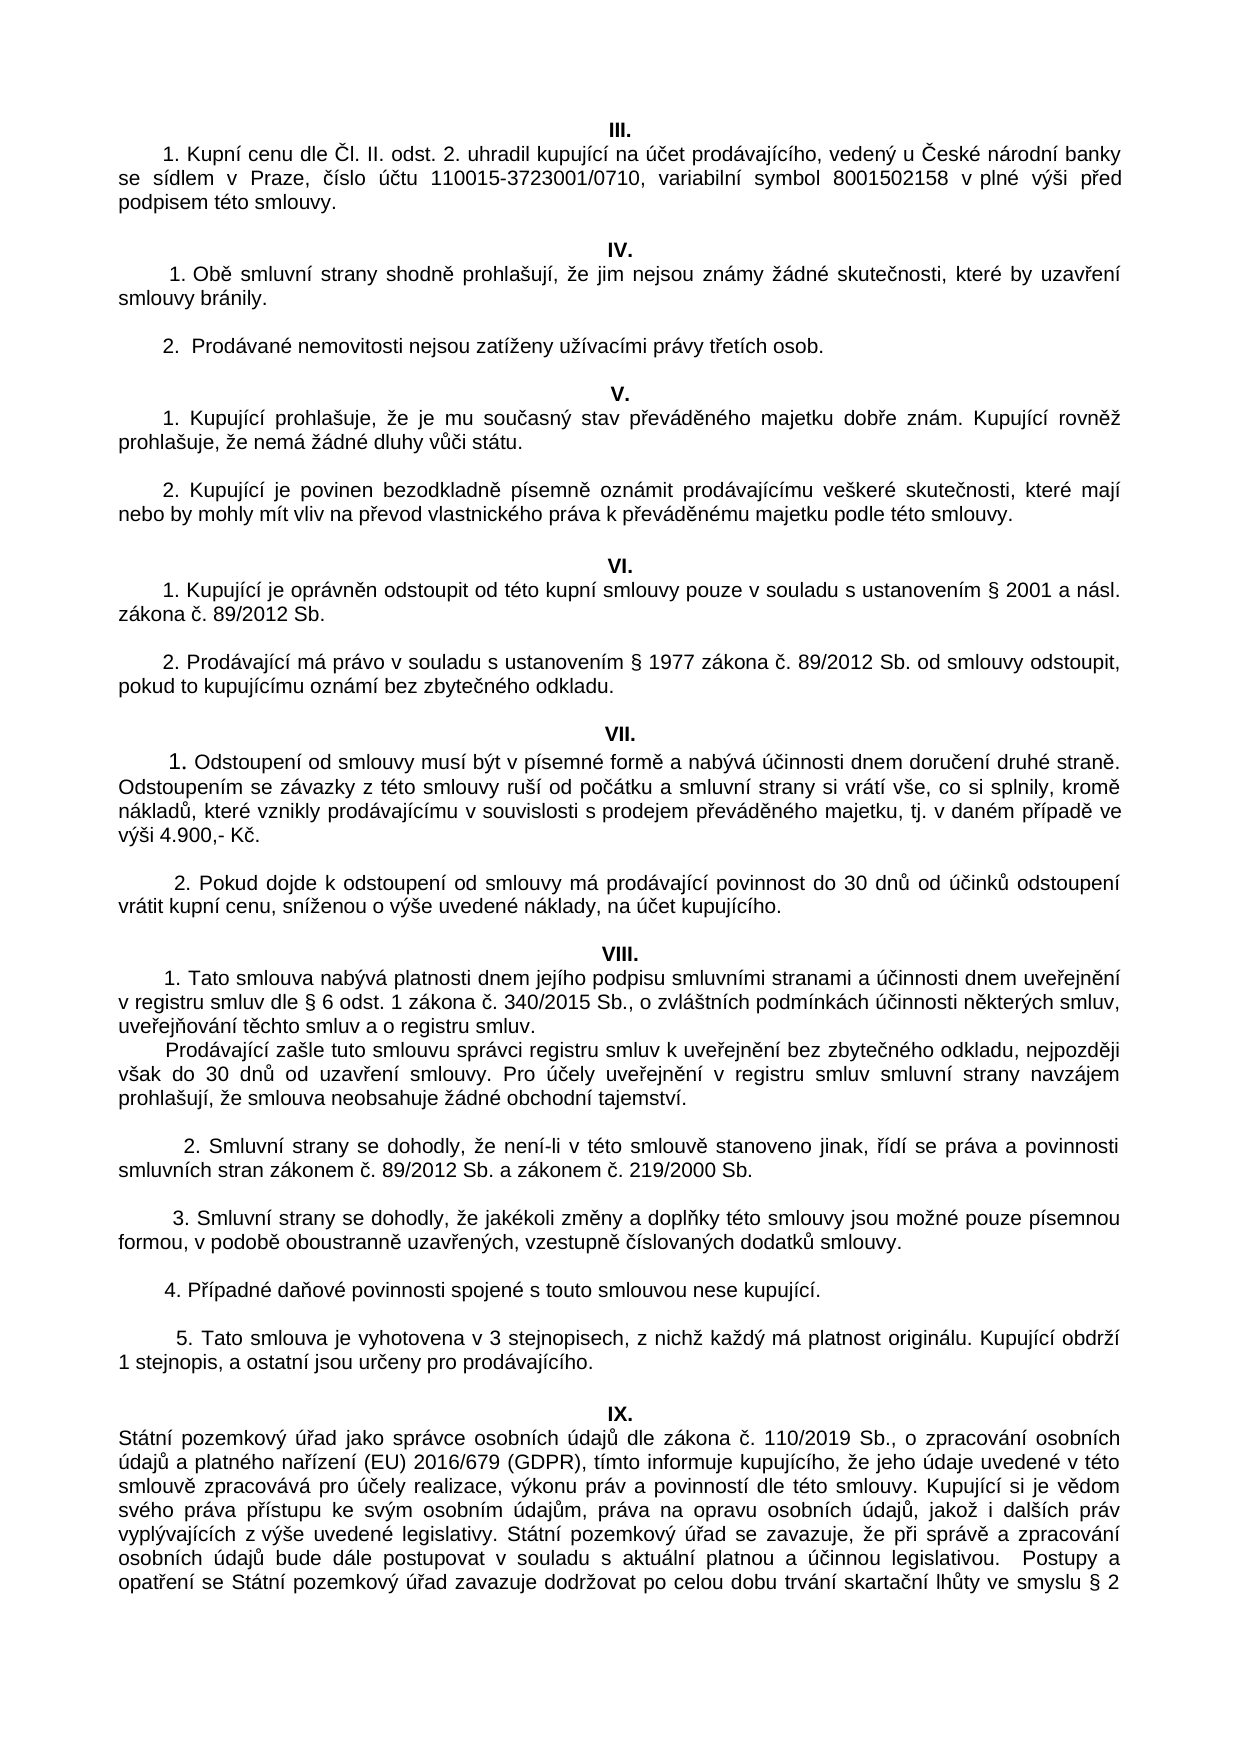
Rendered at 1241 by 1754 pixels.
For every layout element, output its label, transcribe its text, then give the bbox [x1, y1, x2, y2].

text 2. Kupující je povinen bezodkladně písemně oznámit prodávajícímu veškeré skutečnosti, které mají nebo by mohly mít vliv na převod vlastnického práva k převáděnému majetku podle této smlouvy. [118, 477, 1122, 525]
text 1. Tato smlouva nabývá platnosti dnem jejího podpisu smluvními stranami a účinnosti dnem uveřejnění v registru smluv dle § 6 odst. 1 zákona č. 340/2015 Sb., o zvláštních podmínkách účinnosti některých smluv, uveřejňování těchto smluv a o registru smluv. [118, 966, 1122, 1038]
text 2. Prodávané nemovitosti nejsou zatíženy užívacími právy třetích osob. [118, 334, 1122, 358]
text 5. Tato smlouva je vyhotovena v 3 stejnopisech, z nichž každý má platnost originálu. Kupující obdrží 1 stejnopis, a ostatní jsou určeny pro prodávajícího. [118, 1326, 1122, 1373]
text 3. Smluvní strany se dohodly, že jakékoli změny a doplňky této smlouvy jsou možné pouze písemnou formou, v podobě oboustranně uzavřených, vzestupně číslovaných dodatků smlouvy. [118, 1206, 1122, 1254]
text 1. Odstoupení od smlouvy musí být v písemné formě a nabývá účinnosti dnem doručení druhé straně. Odstoupením se závazky z této smlouvy ruší od počátku a smluvní strany si vrátí vše, co si splnily, kromě nákladů, které vznikly prodávajícímu v souvislosti s prodejem převáděného majetku, tj. v daném případě ve výši 4.900,- Kč. [118, 746, 1122, 846]
text 4. Případné daňové povinnosti spojené s touto smlouvou nese kupující. [118, 1278, 1122, 1302]
text IV. [118, 238, 1122, 262]
text VIII. [118, 942, 1122, 966]
text 1. Kupující je oprávněn odstoupit od této kupní smlouvy pouze v souladu s ustanovením § 2001 a násl. zákona č. 89/2012 Sb. [118, 578, 1122, 626]
text 1. Kupující prohlašuje, že je mu současný stav převáděného majetku dobře znám. Kupující rovněž prohlašuje, že nemá žádné dluhy vůči státu. [118, 406, 1122, 453]
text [118, 1426, 1122, 1594]
text V. [118, 382, 1122, 406]
text IX. [118, 1402, 1122, 1426]
text Prodávající zašle tuto smlouvu správci registru smluv k uveřejnění bez zbytečného odkladu, nejpozději však do 30 dnů od uzavření smlouvy. Pro účely uveřejnění v registru smluv smluvní strany navzájem prohlašují, že smlouva neobsahuje žádné obchodní tajemství. [118, 1038, 1122, 1110]
text 1. Obě smluvní strany shodně prohlašují, že jim nejsou známy žádné skutečnosti, které by uzavření smlouvy bránily. [118, 262, 1122, 310]
text 2. Smluvní strany se dohodly, že není-li v této smlouvě stanoveno jinak, řídí se práva a povinnosti smluvních stran zákonem č. 89/2012 Sb. a zákonem č. 219/2000 Sb. [118, 1134, 1122, 1182]
text VI. [118, 554, 1122, 578]
text III. [118, 118, 1122, 142]
text 2. Pokud dojde k odstoupení od smlouvy má prodávající povinnost do 30 dnů od účinků odstoupení vrátit kupní cenu, sníženou o výše uvedené náklady, na účet kupujícího. [118, 870, 1122, 918]
text 2. Prodávající má právo v souladu s ustanovením § 1977 zákona č. 89/2012 Sb. od smlouvy odstoupit, pokud to kupujícímu oznámí bez zbytečného odkladu. [118, 650, 1122, 698]
text 1. Kupní cenu dle Čl. II. odst. 2. uhradil kupující na účet prodávajícího, vedený u České národní banky se sídlem v Praze, číslo účtu 110015-3723001/0710, variabilní symbol 8001502158 v plné výši před podpisem této smlouvy. [118, 142, 1122, 214]
text VII. [118, 722, 1122, 746]
